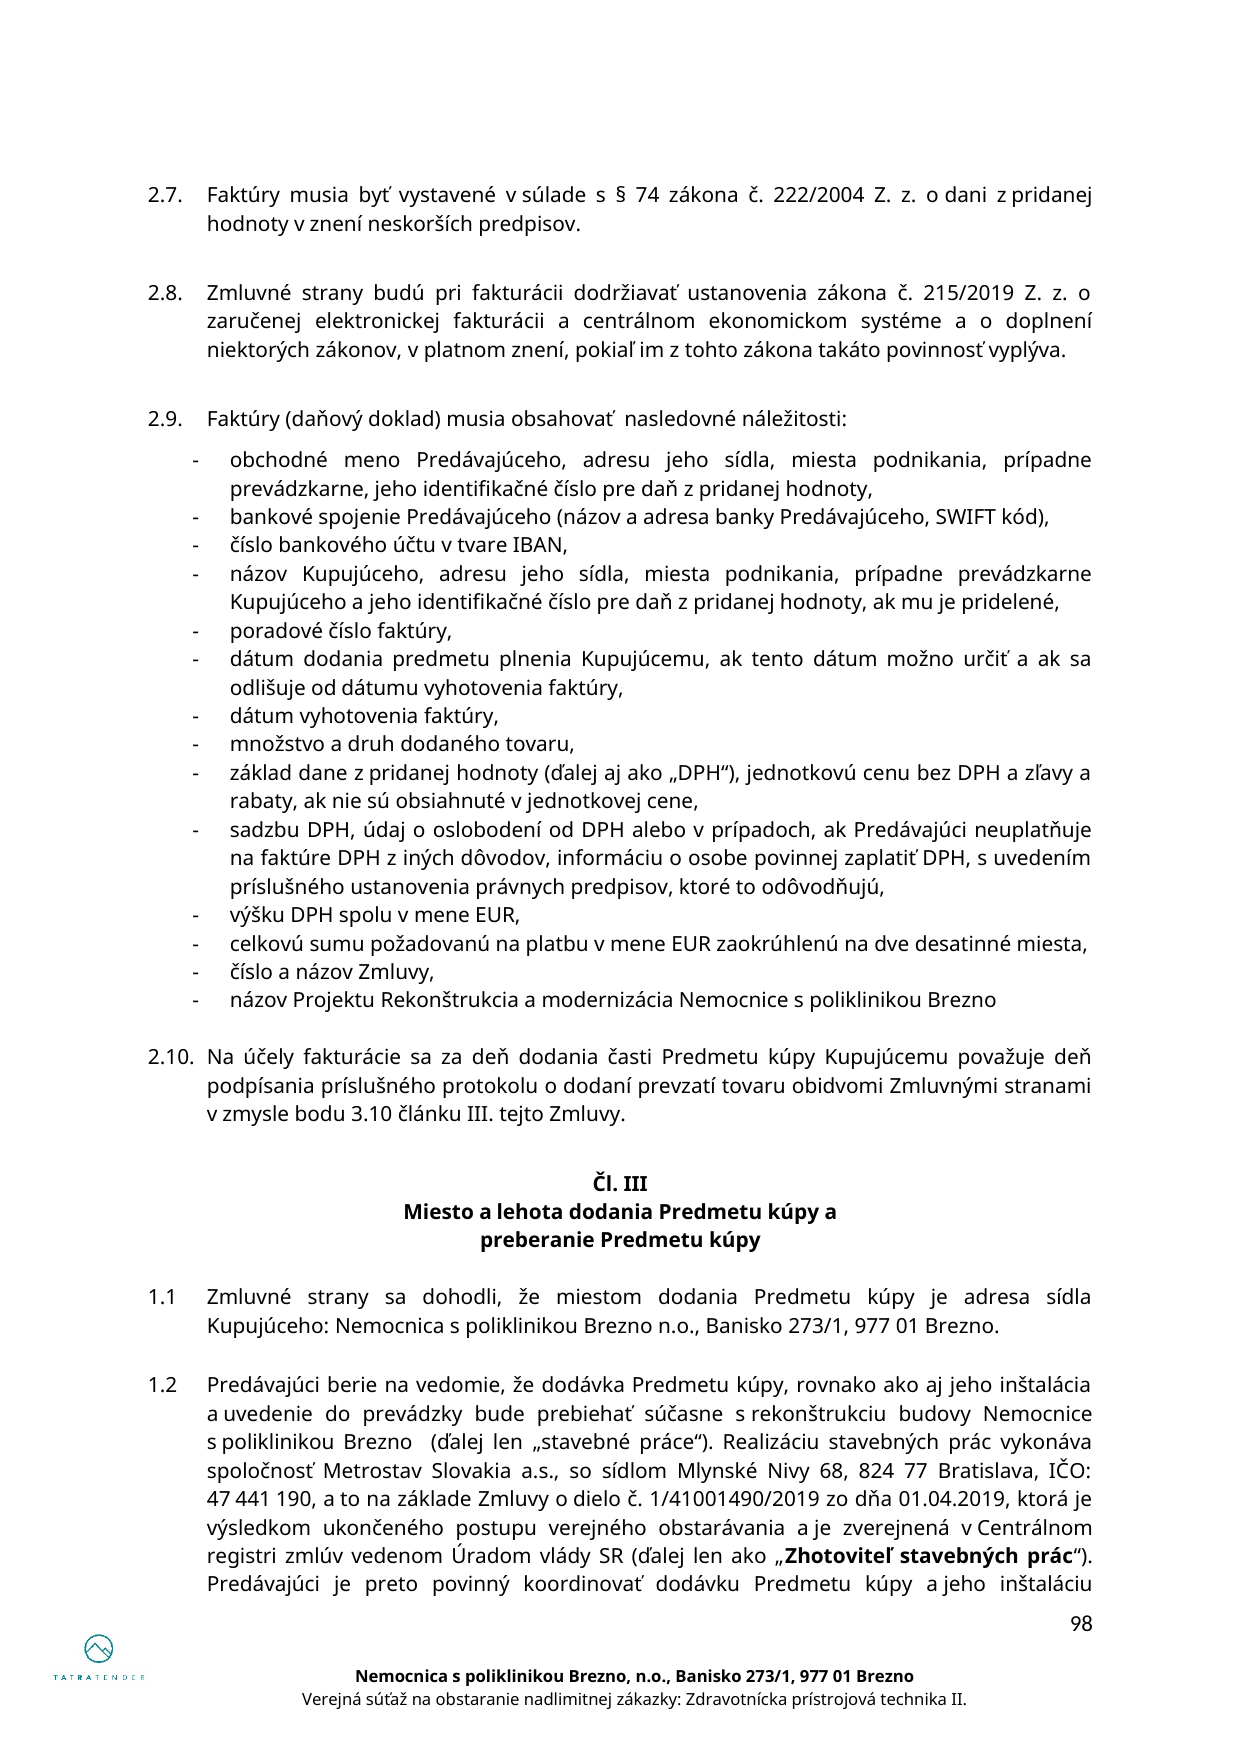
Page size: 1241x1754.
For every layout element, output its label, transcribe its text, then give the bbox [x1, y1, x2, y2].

list dátum dodania predmetu plnenia Kupujúcemu, ak tento dátum možno určiť a ak sa odlišuje od dátumu vyhotovenia faktúry, [192, 644, 1093, 701]
list poradové číslo faktúry, [192, 616, 1093, 644]
list sadzbu DPH, údaj o oslobodení od DPH alebo v prípadoch, ak Predávajúci neuplatňuje na faktúre DPH z iných dôvodov, informáciu o osobe povinnej zaplatiť DPH, s uvedením príslušného ustanovenia právnych predpisov, ktoré to odôvodňujú, [192, 815, 1093, 900]
list dátum vyhotovenia faktúry, [192, 701, 1093, 729]
list číslo bankového účtu v tvare IBAN, [192, 531, 1093, 559]
list množstvo a druh dodaného tovaru, [192, 729, 1093, 758]
list Miesto a lehota dodania Predmetu kúpy a [148, 1197, 1093, 1226]
list základ dane z pridanej hodnoty (ďalej aj ako „DPH“), jednotkovú cenu bez DPH a zľavy a rabaty, ak nie sú obsiahnuté v jednotkovej cene, [192, 758, 1093, 815]
list názov Projektu Rekonštrukcia a modernizácia Nemocnice s poliklinikou Brezno [192, 986, 1093, 1014]
list Zmluvné strany sa dohodli, že miestom dodania Predmetu kúpy je adresa sídla Kupujúceho: Nemocnica s poliklinikou Brezno n.o., Banisko 273/1, 977 01 Brezno. [148, 1282, 1093, 1339]
list bankové spojenie Predávajúceho (názov a adresa banky Predávajúceho, SWIFT kód), [192, 502, 1093, 531]
list Faktúry (daňový doklad) musia obsahovať nasledovné náležitosti: [148, 404, 1093, 433]
list obchodné meno Predávajúceho, adresu jeho sídla, miesta podnikania, prípadne prevádzkarne, jeho identifikačné číslo pre daň z pridanej hodnoty, [192, 445, 1093, 502]
list Na účely fakturácie sa za deň dodania časti Predmetu kúpy Kupujúcemu považuje deň podpísania príslušného protokolu o dodaní prevzatí tovaru obidvomi Zmluvnými stranami v zmysle bodu 3.10 článku III. tejto Zmluvy. [148, 1042, 1093, 1128]
list Faktúry musia byť vystavené v súlade s § 74 zákona č. 222/2004 Z. z. o dani z pridanej hodnoty v znení neskorších predpisov. [148, 180, 1093, 237]
list celkovú sumu požadovanú na platbu v mene EUR zaokrúhlenú na dve desatinné miesta, [192, 929, 1093, 957]
picture [32, 1610, 165, 1704]
list preberanie Predmetu kúpy [148, 1226, 1093, 1254]
list číslo a názov Zmluvy, [192, 957, 1093, 986]
list Zmluvné strany budú pri fakturácii dodržiavať ustanovenia zákona č. 215/2019 Z. z. o zaručenej elektronickej fakturácii a centrálnom ekonomickom systéme a o doplnení niektorých zákonov, v platnom znení, pokiaľ im z tohto zákona takáto povinnosť vyplýva. [148, 278, 1093, 363]
list výšku DPH spolu v mene EUR, [192, 900, 1093, 929]
text Čl. III [148, 1169, 1093, 1197]
list názov Kupujúceho, adresu jeho sídla, miesta podnikania, prípadne prevádzkarne Kupujúceho a jeho identifikačné číslo pre daň z pridanej hodnoty, ak mu je pridelené, [192, 559, 1093, 616]
